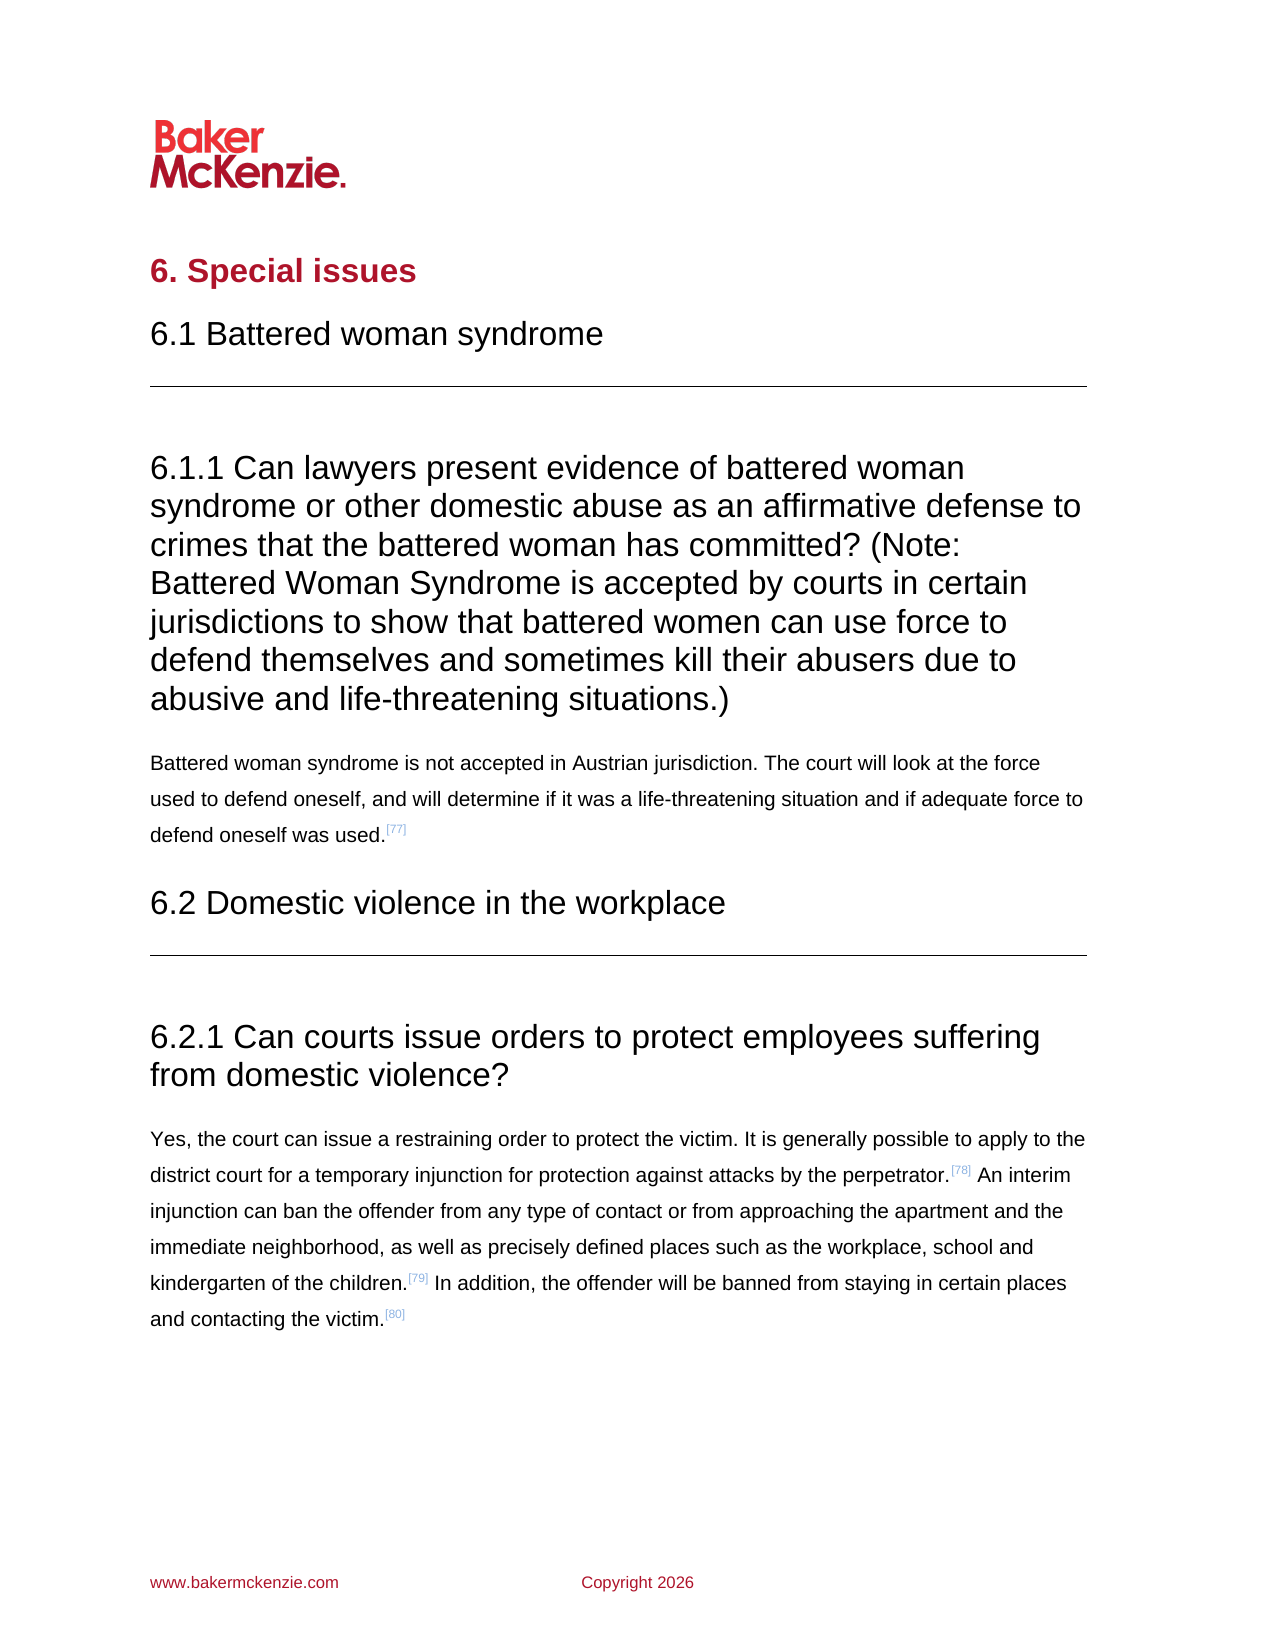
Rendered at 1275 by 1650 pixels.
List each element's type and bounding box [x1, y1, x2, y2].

picture [150, 120, 346, 189]
